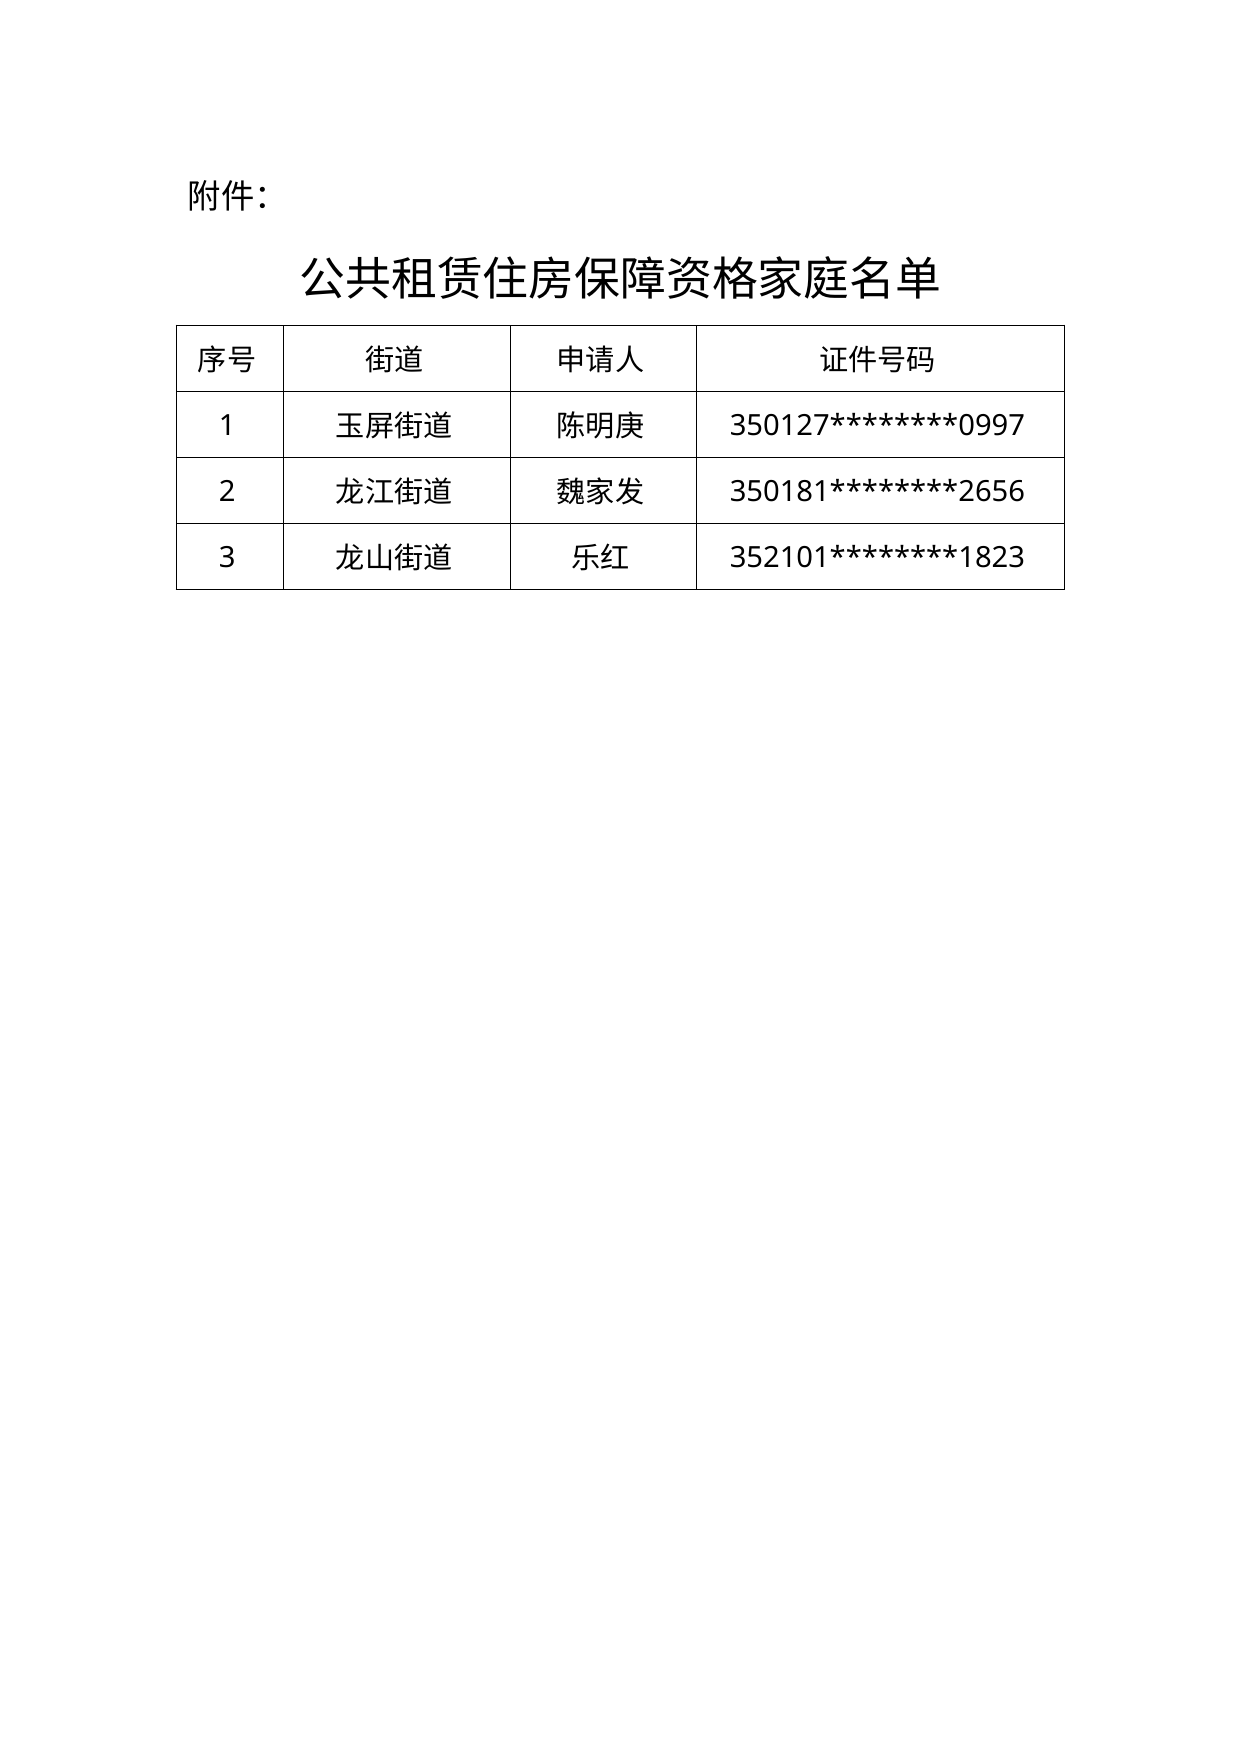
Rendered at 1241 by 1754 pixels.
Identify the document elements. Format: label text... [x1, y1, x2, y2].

table_cell 2 [177, 458, 283, 523]
table_cell 乐红 [511, 524, 696, 589]
text 附件： [187, 162, 1053, 227]
table_cell 龙山街道 [284, 524, 510, 589]
table_header 证件号码 [697, 326, 1064, 391]
table_cell 陈明庚 [511, 392, 696, 457]
table_cell 352101********1823 [697, 524, 1064, 589]
table_cell 玉屏街道 [284, 392, 510, 457]
text 公共租赁住房保障资格家庭名单 [187, 227, 1053, 324]
table_header 序号 [177, 326, 283, 391]
table_header 申请人 [511, 326, 696, 391]
table_cell 龙江街道 [284, 458, 510, 523]
table_cell 魏家发 [511, 458, 696, 523]
table_cell 350127********0997 [697, 392, 1064, 457]
table_cell 350181********2656 [697, 458, 1064, 523]
table_header 街道 [284, 326, 510, 391]
table_cell 1 [177, 392, 283, 457]
table_cell 3 [177, 524, 283, 589]
